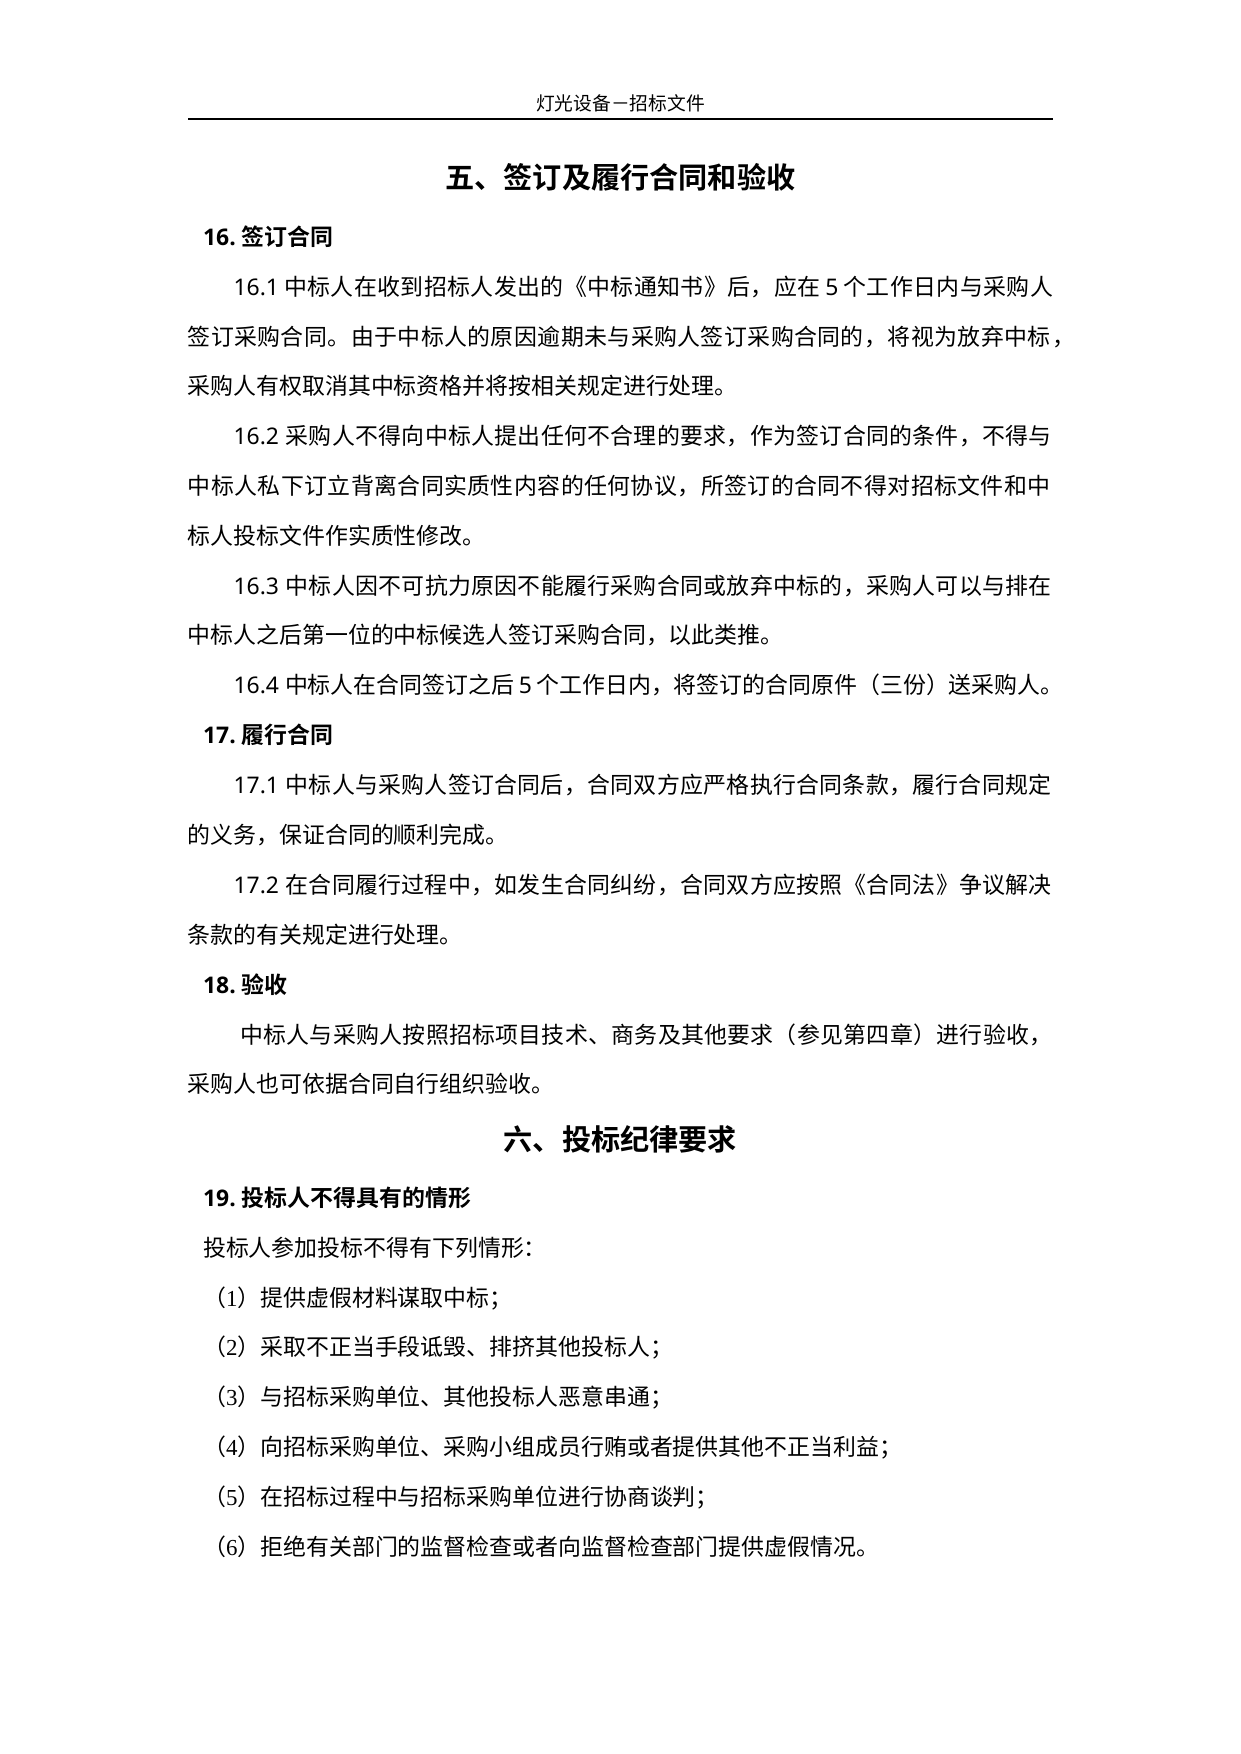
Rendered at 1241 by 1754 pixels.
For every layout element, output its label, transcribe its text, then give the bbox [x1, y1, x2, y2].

subtitle 16. 签订合同 [187, 218, 1053, 252]
text 16.4 中标人在合同签订之后5个工作日内，将签订的合同原件（三份）送采购人。 [187, 667, 1053, 701]
text （6）拒绝有关部门的监督检查或者向监督检查部门提供虚假情况。 [187, 1528, 1053, 1562]
subtitle 19. 投标人不得具有的情形 [187, 1179, 1053, 1213]
text 中标人与采购人按照招标项目技术、商务及其他要求（参见第四章）进行验收，采购人也可依据合同自行组织验收。 [187, 1017, 1053, 1099]
text 16.2 采购人不得向中标人提出任何不合理的要求，作为签订合同的条件，不得与中标人私下订立背离合同实质性内容的任何协议，所签订的合同不得对招标文件和中标人投标文件作实质性修改。 [187, 418, 1053, 551]
text 投标人参加投标不得有下列情形： [187, 1229, 1053, 1263]
subtitle 18. 验收 [187, 967, 1053, 1000]
text 16.1中标人在收到招标人发出的《中标通知书》后，应在5个工作日内与采购人签订采购合同。由于中标人的原因逾期未与采购人签订采购合同的，将视为放弃中标，采购人有权取消其中标资格并将按相关规定进行处理。 [187, 268, 1053, 401]
text （1）提供虚假材料谋取中标； [187, 1279, 1053, 1313]
text 16.3 中标人因不可抗力原因不能履行采购合同或放弃中标的，采购人可以与排在中标人之后第一位的中标候选人签订采购合同，以此类推。 [187, 567, 1053, 651]
text （3）与招标采购单位、其他投标人恶意串通； [187, 1379, 1053, 1412]
text （2）采取不正当手段诋毁、排挤其他投标人； [187, 1329, 1053, 1362]
text （4）向招标采购单位、采购小组成员行贿或者提供其他不正当利益； [187, 1429, 1053, 1462]
text 17.1 中标人与采购人签订合同后，合同双方应严格执行合同条款，履行合同规定的义务，保证合同的顺利完成。 [187, 767, 1053, 850]
text （5）在招标过程中与招标采购单位进行协商谈判； [187, 1478, 1053, 1512]
text 五、签订及履行合同和验收 [187, 155, 1053, 197]
text 17.2 在合同履行过程中，如发生合同纠纷，合同双方应按照《合同法》争议解决条款的有关规定进行处理。 [187, 867, 1053, 950]
subtitle 六、投标纪律要求 [187, 1116, 1053, 1158]
subtitle 17. 履行合同 [187, 717, 1053, 751]
